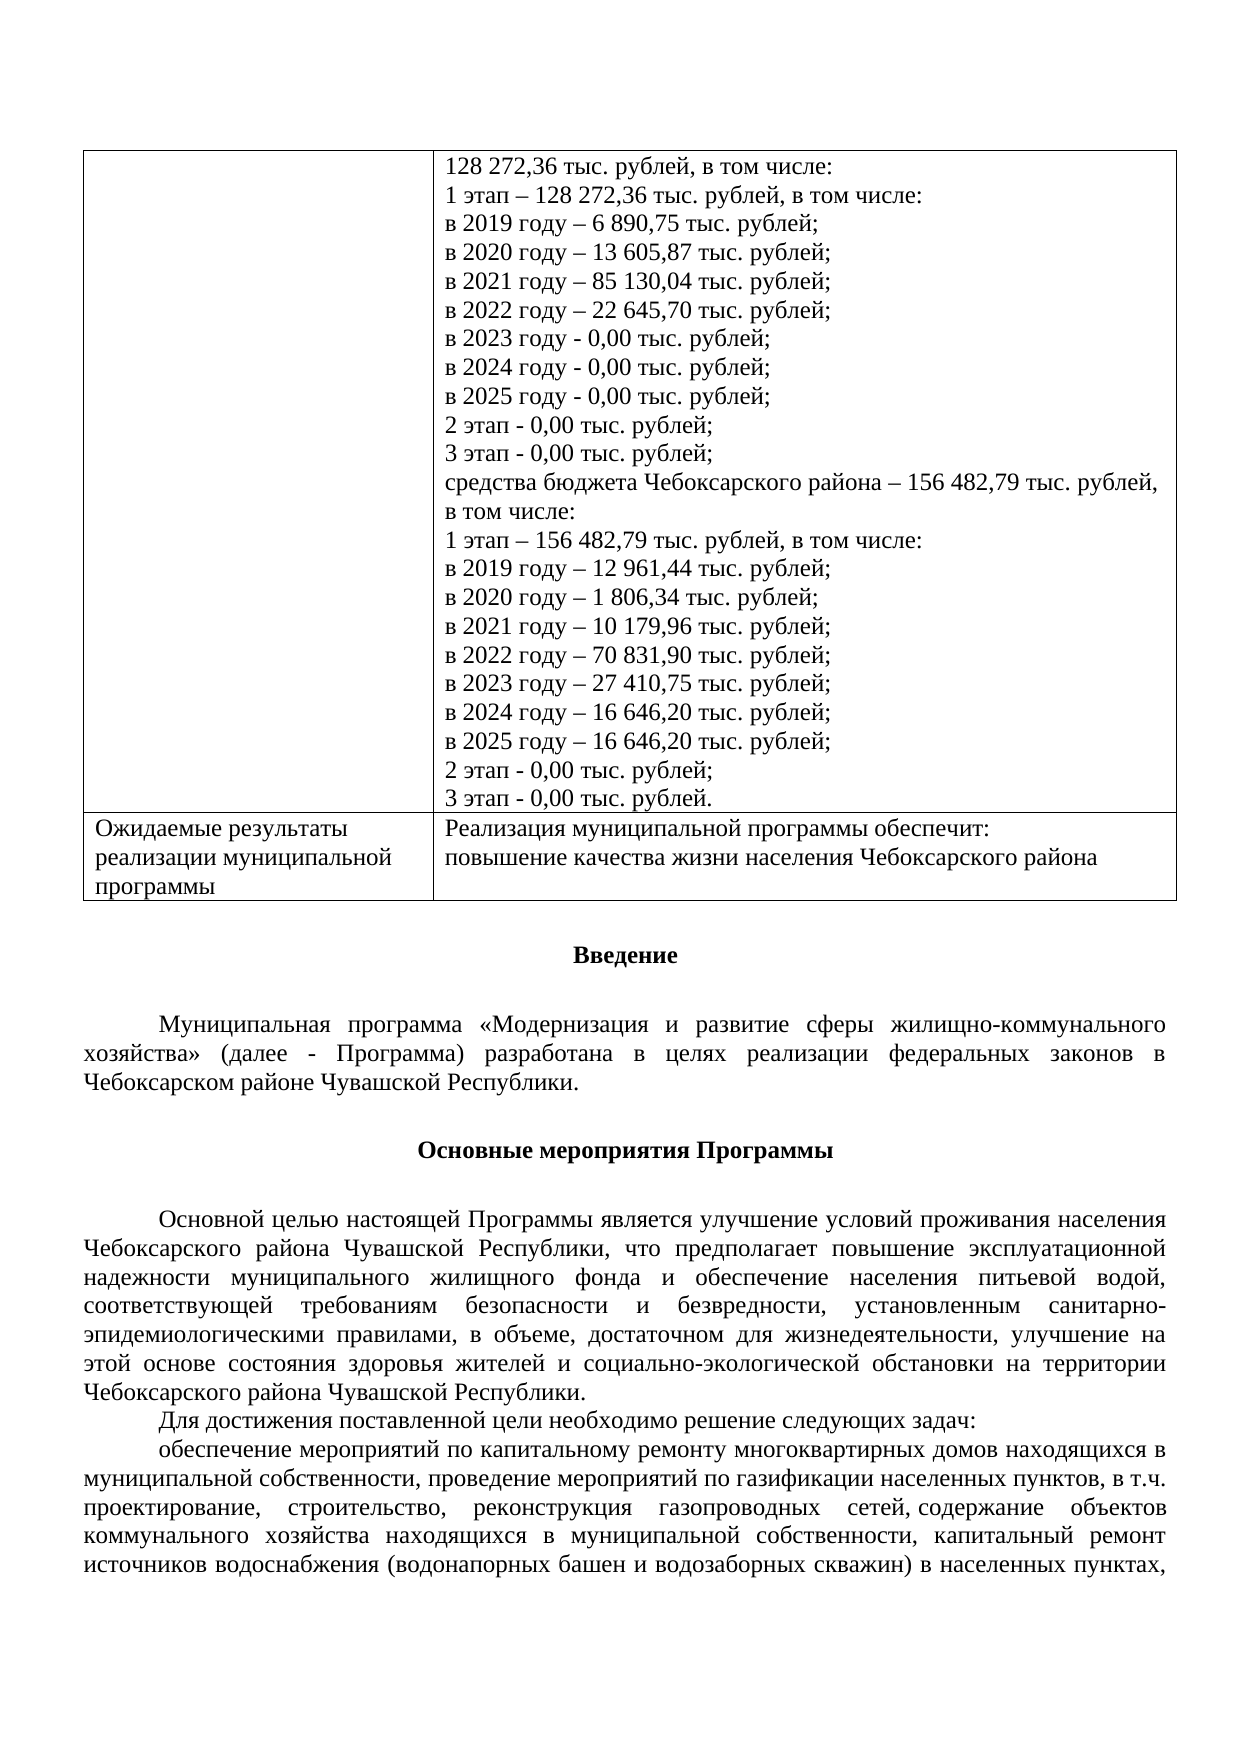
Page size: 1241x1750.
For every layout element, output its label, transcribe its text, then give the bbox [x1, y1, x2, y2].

table_cell Ожидаемые результаты реализации муниципальной программы [84, 813, 433, 899]
subtitle Основные мероприятия Программы [83, 1136, 1167, 1164]
text Для достижения поставленной цели необходимо решение следующих задач: [83, 1406, 1167, 1434]
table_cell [84, 151, 433, 812]
text Муниципальная программа «Модернизация и развитие сферы жилищно-коммунального хозяйства» (далее - Программа) разработана в целях реализации федеральных законов в Чебоксарском районе Чувашской Республики. [83, 1009, 1167, 1096]
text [83, 1492, 1167, 1578]
table_cell Реализация муниципальной программы обеспечит: повышение качества жизни населения Чебоксарского района [434, 813, 1176, 899]
text Основной целью настоящей Программы является улучшение условий проживания населения Чебоксарского района Чувашской Республики, что предполагает повышение эксплуатационной надежности муниципального жилищного фонда и обеспечение населения питьевой водой, соответствующей требованиям безопасности и безвредности, установленным санитарно-эпидемиологическими правилами, в объеме, достаточном для жизнедеятельности, улучшение на этой основе состояния здоровья жителей и социально-экологической обстановки на территории Чебоксарского района Чувашской Республики. [83, 1204, 1167, 1406]
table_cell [434, 151, 1176, 812]
subtitle Введение [83, 941, 1167, 969]
